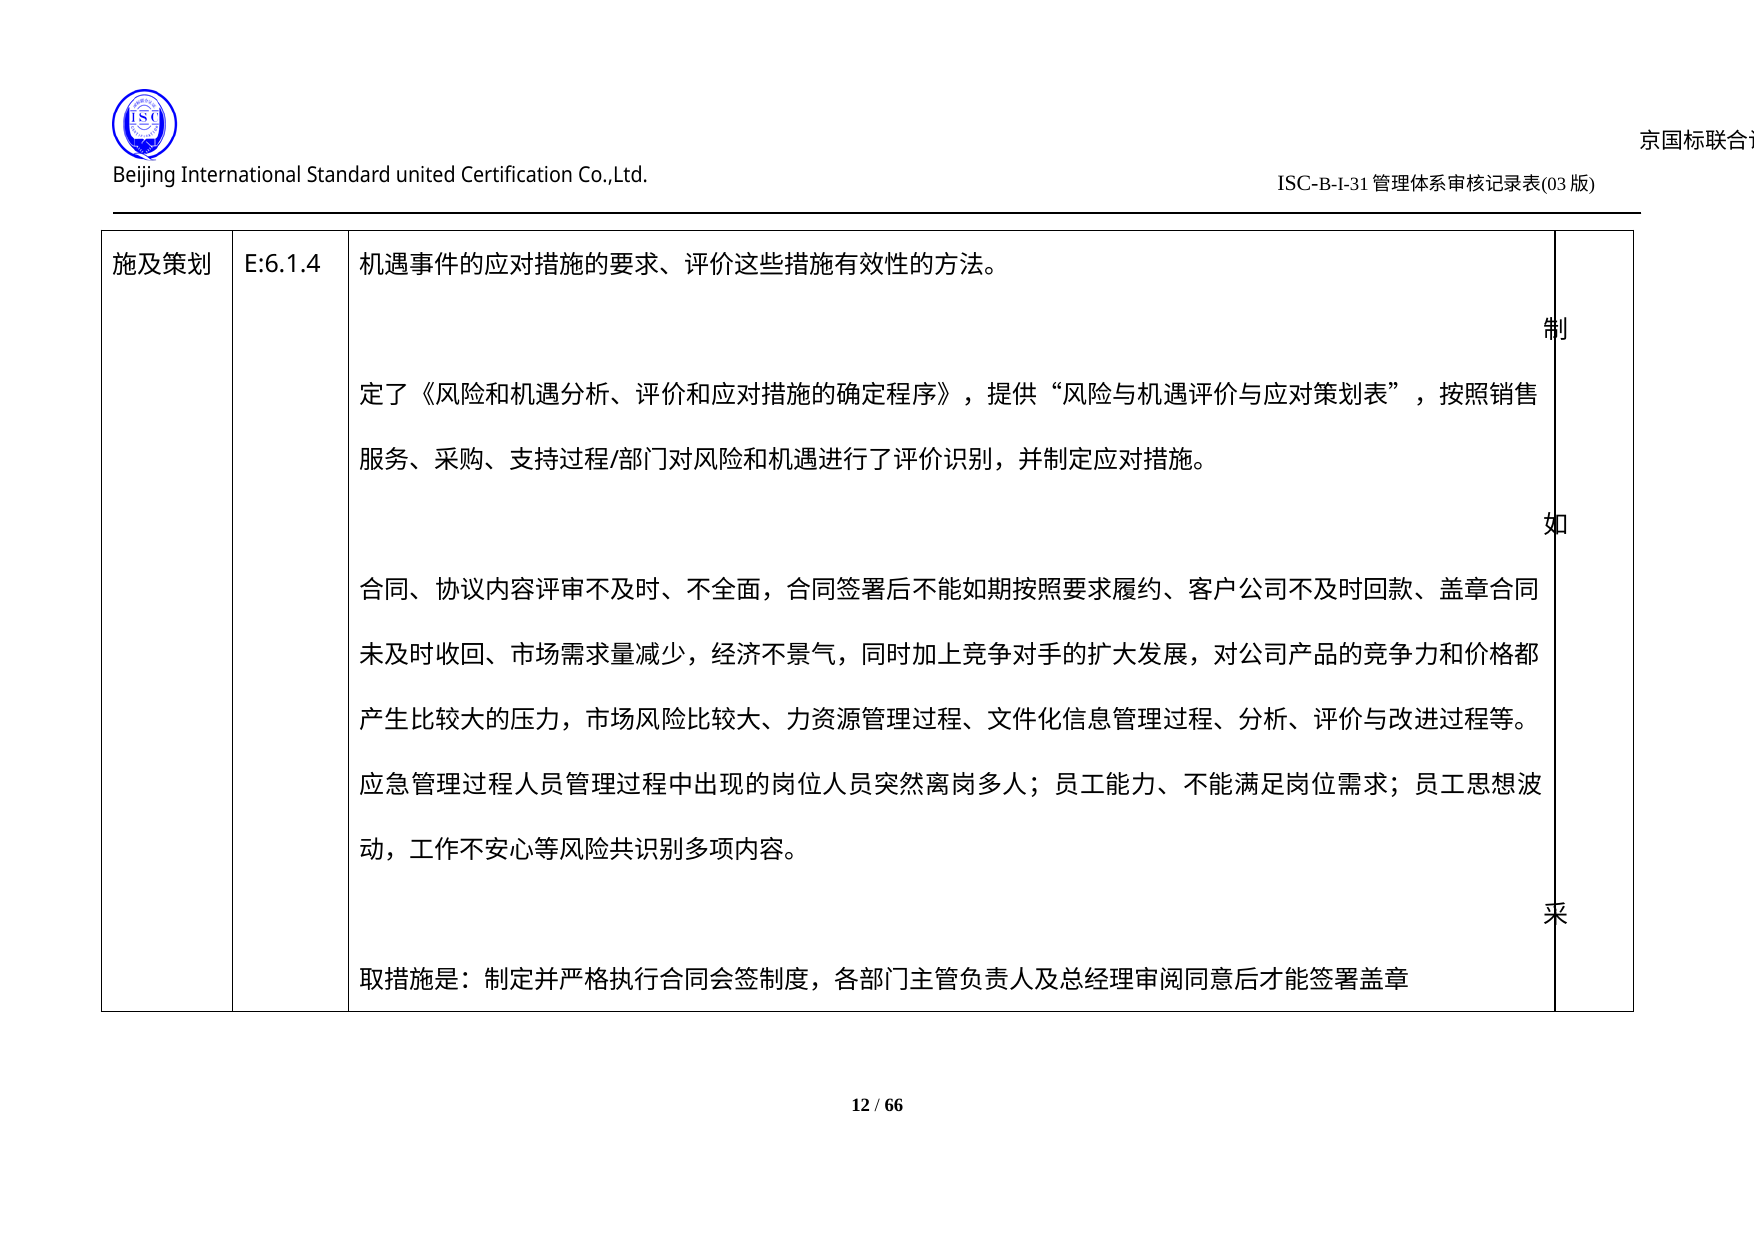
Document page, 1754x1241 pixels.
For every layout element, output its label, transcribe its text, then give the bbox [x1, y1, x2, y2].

picture [112, 89, 180, 161]
table_cell [1556, 231, 1633, 1011]
table_cell 风险和机遇应对措施及策划 [102, 231, 232, 1011]
table_cell Q6.1 E: E: [233, 231, 348, 1011]
